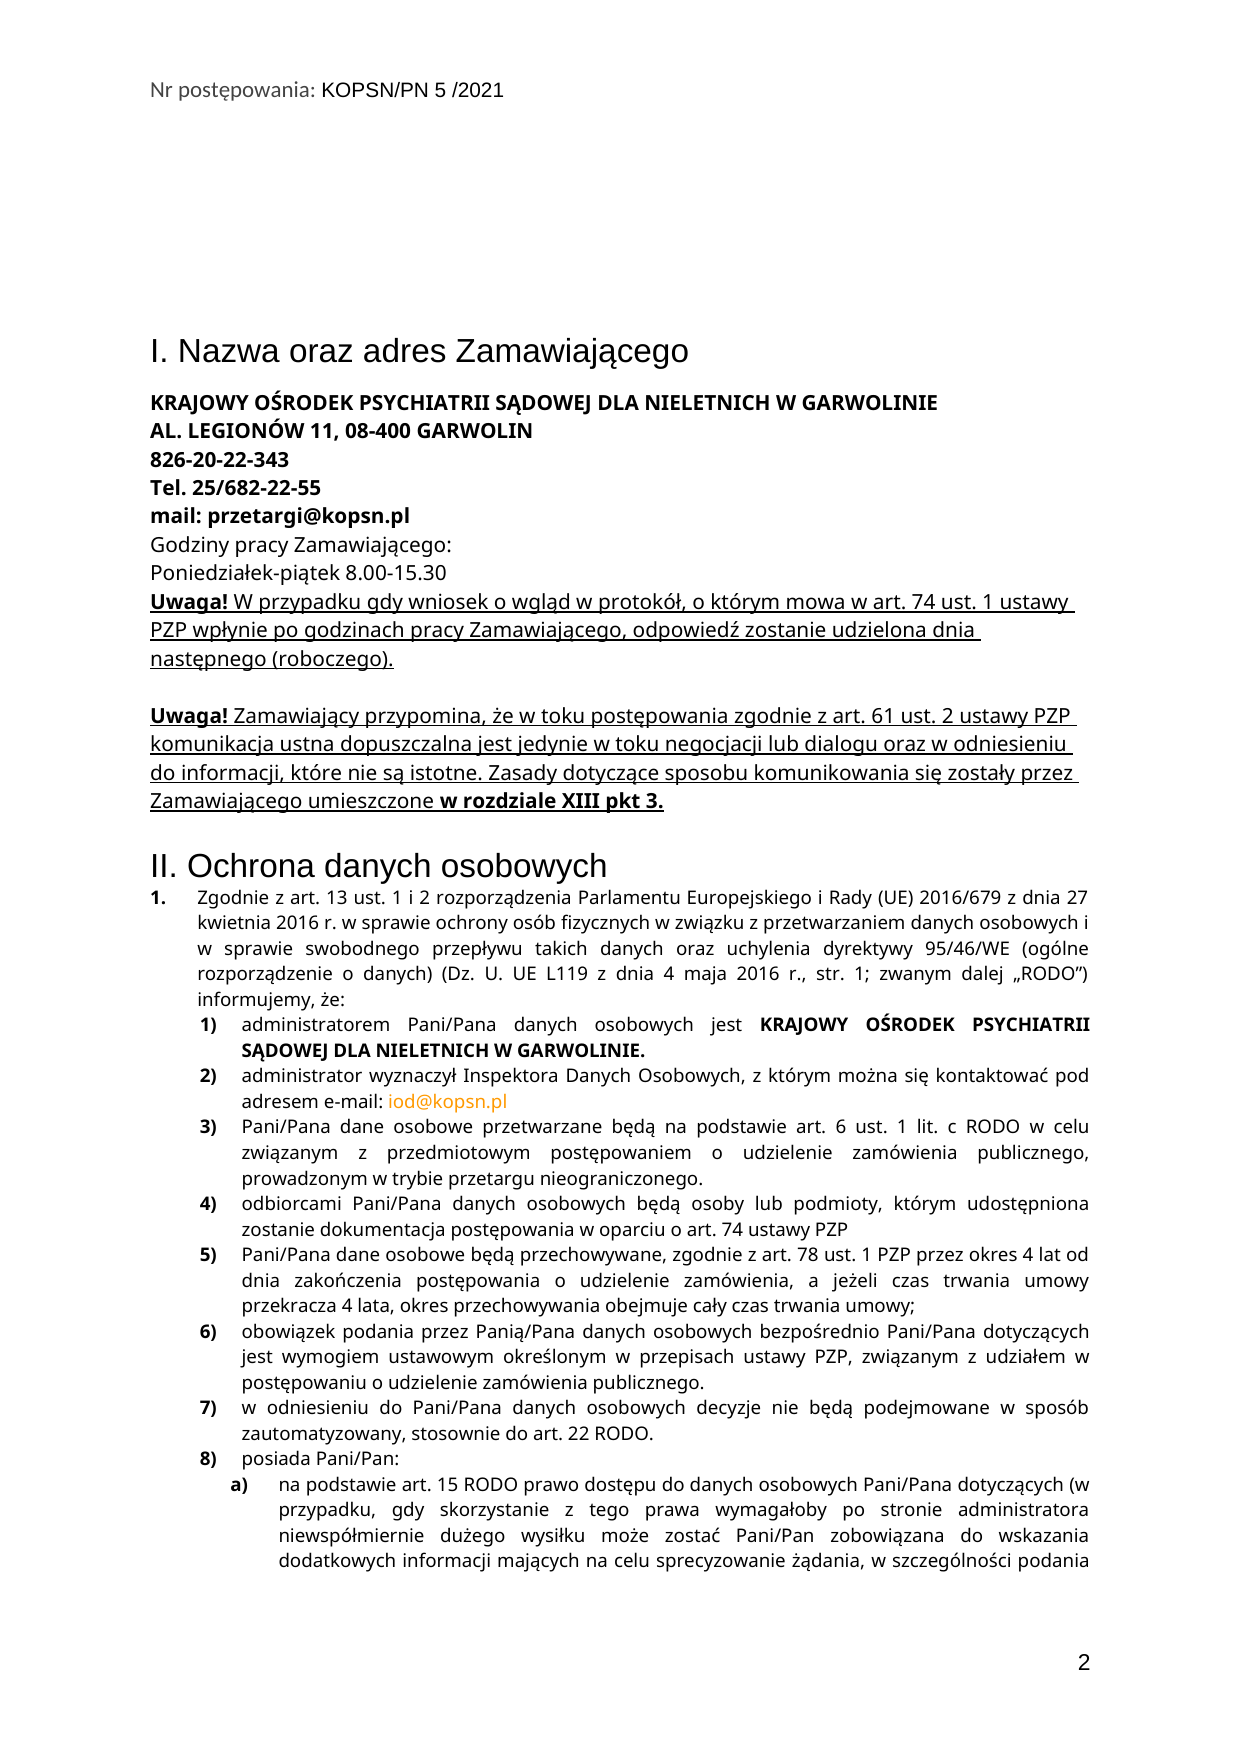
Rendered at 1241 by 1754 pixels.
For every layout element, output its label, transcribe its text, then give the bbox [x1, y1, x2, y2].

text Uwaga! Zamawiający przypomina, że w toku postępowania zgodnie z art. 61 ust. 2 ustawy PZP komunikacja ustna dopuszczalna jest jedynie w toku negocjacji lub dialogu oraz w odniesieniu do informacji, które nie są istotne. Zasady dotyczące sposobu komunikowania się zostały przez Zamawiającego umieszczone w rozdziale XIII pkt 3. [150, 701, 1090, 814]
list administratorem Pani/Pana danych osobowych jest KRAJOWY OŚRODEK PSYCHIATRII SĄDOWEJ DLA NIELETNICH W GARWOLINIE. [199, 1012, 1090, 1063]
list Zgodnie z art. 13 ust. 1 i 2 rozporządzenia Parlamentu Europejskiego i Rady (UE) 2016/679 z dnia 27 kwietnia 2016 r. w sprawie ochrony osób fizycznych w związku z przetwarzaniem danych osobowych i w sprawie swobodnego przepływu takich danych oraz uchylenia dyrektywy 95/46/WE (ogólne rozporządzenie o danych) (Dz. U. UE L119 z dnia 4 maja 2016 r., str. 1; zwanym dalej „RODO”) informujemy, że: [150, 884, 1090, 1012]
list w odniesieniu do Pani/Pana danych osobowych decyzje nie będą podejmowane w sposób zautomatyzowany, stosownie do art. 22 RODO. [199, 1394, 1090, 1446]
text 826-20-22-343 [150, 445, 1090, 473]
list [230, 1471, 1090, 1573]
list Pani/Pana dane osobowe przetwarzane będą na podstawie art. 6 ust. 1 lit. c RODO w celu związanym z przedmiotowym postępowaniem o udzielenie zamówienia publicznego, prowadzonym w trybie przetargu nieograniczonego. [199, 1114, 1090, 1190]
list posiada Pani/Pan: [199, 1446, 1090, 1471]
text AL. LEGIONÓW 11, 08-400 GARWOLIN [150, 416, 1090, 445]
text Uwaga! W przypadku gdy wniosek o wgląd w protokół, o którym mowa w art. 74 ust. 1 ustawy PZP wpłynie po godzinach pracy Zamawiającego, odpowiedź zostanie udzielona dnia następnego (roboczego). [394, 587, 1090, 672]
subtitle II. Ochrona danych osobowych [150, 846, 1090, 884]
subtitle I. Nazwa oraz adres Zamawiającego [150, 331, 1090, 370]
text KRAJOWY OŚRODEK PSYCHIATRII SĄDOWEJ DLA NIELETNICH W GARWOLINIE [150, 388, 1090, 416]
text mail: przetargi@kopsn.pl [150, 502, 1090, 530]
text Godziny pracy Zamawiającego: [150, 530, 1090, 558]
list administrator wyznaczył Inspektora Danych Osobowych, z którym można się kontaktować pod adresem e-mail: iod@kopsn.pl [199, 1063, 1090, 1114]
text Poniedziałek-piątek 8.00-15.30 [150, 558, 1090, 587]
list Pani/Pana dane osobowe będą przechowywane, zgodnie z art. 78 ust. 1 PZP przez okres 4 lat od dnia zakończenia postępowania o udzielenie zamówienia, a jeżeli czas trwania umowy przekracza 4 lata, okres przechowywania obejmuje cały czas trwania umowy; [199, 1241, 1090, 1318]
list obowiązek podania przez Panią/Pana danych osobowych bezpośrednio Pani/Pana dotyczących jest wymogiem ustawowym określonym w przepisach ustawy PZP, związanym z udziałem w postępowaniu o udzielenie zamówienia publicznego. [199, 1318, 1090, 1394]
text Tel. 25/682-22-55 [150, 473, 1090, 502]
list odbiorcami Pani/Pana danych osobowych będą osoby lub podmioty, którym udostępniona zostanie dokumentacja postępowania w oparciu o art. 74 ustawy PZP [199, 1190, 1090, 1241]
